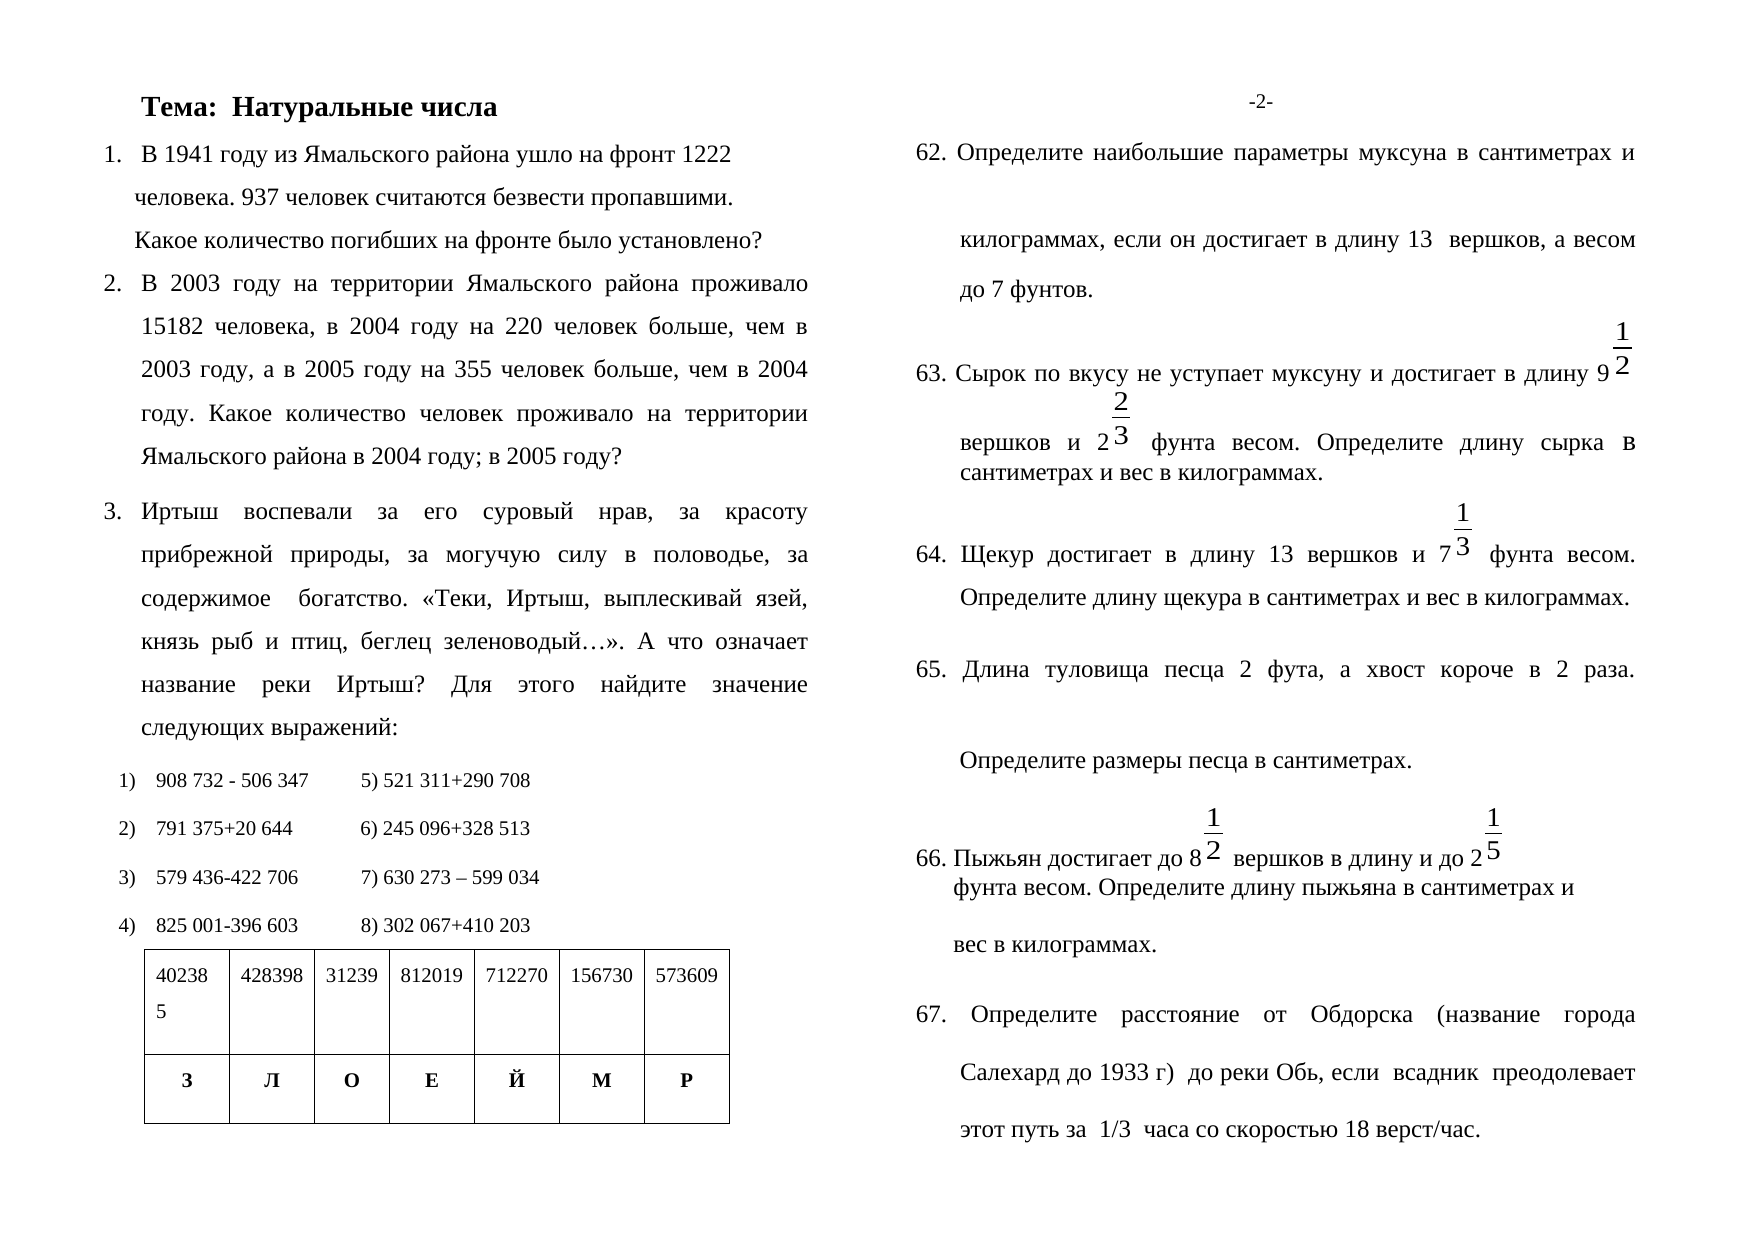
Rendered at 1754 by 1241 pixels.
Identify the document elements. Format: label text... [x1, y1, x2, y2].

table_cell Й [475, 1055, 559, 1123]
text Тема: Натуральные числа [141, 89, 809, 122]
table_cell М [560, 1055, 644, 1123]
table_cell Е [390, 1055, 474, 1123]
table_header 156730 [560, 950, 644, 1054]
text Какое количество погибших на фронте было установлено? [134, 225, 809, 254]
list 908 732 - 506 347 5) 521 311+290 708 [118, 768, 809, 792]
text Определите размеры песца в сантиметрах. [886, 745, 1636, 773]
table_cell З [145, 1055, 229, 1123]
table_header 402385 [145, 950, 229, 1054]
table_header 712270 [475, 950, 559, 1054]
list 825 001-396 603 8) 302 067+410 203 [118, 913, 809, 937]
table_header 31239 [315, 950, 389, 1054]
text 62. Определите наибольшие параметры муксуна в сантиметрах и килограммах, если он достигает в длину 13 вершков, а весом до 7 фунтов. [916, 137, 1636, 302]
list В 2003 году на территории Ямальского района проживало 15182 человека, в 2004 году на 220 человек больше, чем в 2003 году, а в 2005 году на 355 человек больше, чем в 2004 году. Какое количество человек проживало на территории Ямальского района в 2004 году; в 2005 году? [103, 268, 809, 469]
table_cell О [315, 1055, 389, 1123]
text человека. 937 человек считаются безвести пропавшими. [134, 182, 809, 211]
list 579 436-422 706 7) 630 273 – 599 034 [118, 865, 809, 889]
table_cell Л [230, 1055, 314, 1123]
text фунта весом. Определите длину пыжьяна в сантиметрах и [886, 872, 1636, 900]
list 791 375+20 644 6) 245 096+328 513 [118, 816, 809, 840]
text 63. Сырок по вкусу не уступает муксуну и достигает в длину 9 вершков и 2 фунта весом. Определите длину сырка в сантиметрах и вес в килограммах. [916, 317, 1636, 485]
table_header 573609 [645, 950, 729, 1054]
text 67. Определите расстояние от Обдорска (название города Салехард до 1933 г) до реки Обь, если всадник преодолевает этот путь за 1/3 часа со скоростью 18 верст/час. [916, 999, 1636, 1143]
list В 1941 году из Ямальского района ушло на фронт 1222 [103, 139, 809, 168]
text 66. Пыжьян достигает до 8 вершков в длину и до 2 [886, 802, 1636, 872]
table_cell Р [645, 1055, 729, 1123]
text 64. Щекур достигает в длину 13 вершков и 7 фунта весом. Определите длину щекура в сантиметрах и вес в килограммах. [916, 498, 1636, 611]
table_header 428398 [230, 950, 314, 1054]
text -2- [886, 89, 1636, 113]
table_header 812019 [390, 950, 474, 1054]
text 65. Длина туловища песца 2 фута, а хвост короче в 2 раза. [886, 654, 1636, 745]
text вес в килограммах. [886, 929, 1636, 958]
list Иртыш воспевали за его суровый нрав, за красоту прибрежной природы, за могучую силу в половодье, за содержимое богатство. «Теки, Иртыш, выплескивай язей, князь рыб и птиц, беглец зеленоводый…». А что означает название реки Иртыш? Для этого найдите значение следующих выражений: [103, 496, 809, 741]
